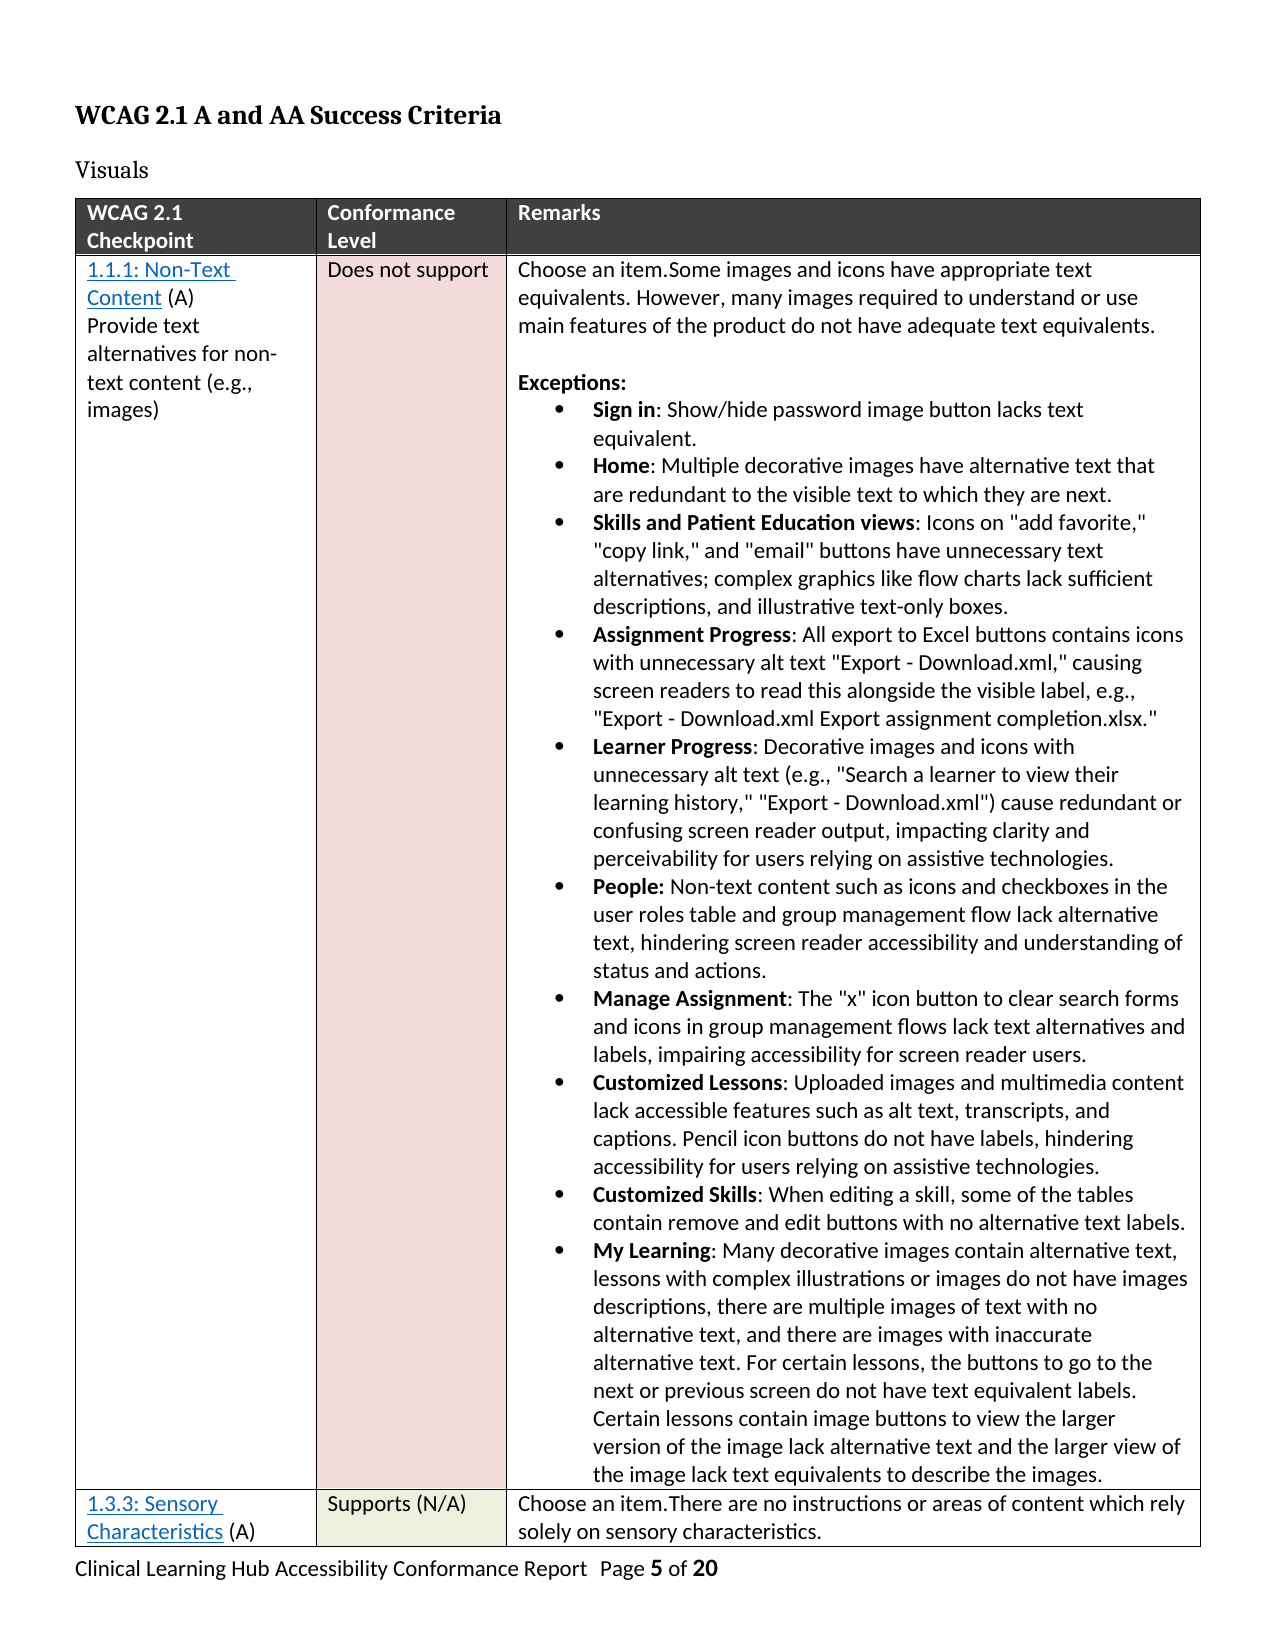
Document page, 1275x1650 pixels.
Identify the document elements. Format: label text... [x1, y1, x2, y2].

table_header Remarks [507, 199, 1200, 254]
table_header Conformance Level [317, 199, 506, 254]
subtitle Visuals [75, 156, 1200, 185]
table_cell [317, 1490, 506, 1546]
table_header WCAG 2.1 Checkpoint [76, 199, 316, 254]
subtitle WCAG 2.1 A and AA Success Criteria [75, 100, 1200, 131]
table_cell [76, 1490, 316, 1546]
table_cell 1.1.1: Non-Text Content (A) Provide text alternatives for non-text content (e.g., images) [76, 256, 316, 1488]
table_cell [507, 1490, 1200, 1546]
table_cell [317, 256, 506, 1488]
table_cell Some images and icons have appropriate text equivalents. However, many images required to understand or use main features of the product do not have adequate text equivalents. Exceptions: Sign in: Show/hide password image button lacks text equivalent. Home: Multiple decorative images have alternative text that are redundant to the visible text to which they are next. Skills and Patient Education views: Icons on "add favorite," "copy link," and "email" buttons have unnecessary text alternatives; complex graphics like flow charts lack sufficient descriptions, and illustrative text-only boxes. Assignment Progress: All export to Excel buttons contains icons with unnecessary alt text "Export - Download.xml," causing screen readers to read this alongside the visible label, e.g., "Export - Download.xml Export assignment completion.xlsx." Learner Progress: Decorative images and icons with unnecessary alt text (e.g., "Search a learner to view their learning history," "Export - Download.xml") cause redundant or confusing screen reader output, impacting clarity and perceivability for users relying on assistive technologies. People: Non-text content such as icons and checkboxes in the user roles table and group management flow lack alternative text, hindering screen reader accessibility and understanding of status and actions. Manage Assignment: The "x" icon button to clear search forms and icons in group management flows lack text alternatives and labels, impairing accessibility for screen reader users. Customized Lessons: Uploaded images and multimedia content lack accessible features such as alt text, transcripts, and captions. Pencil icon buttons do not have labels, hindering accessibility for users relying on assistive technologies. Customized Skills: When editing a skill, some of the tables contain remove and edit buttons with no alternative text labels. My Learning: Many decorative images contain alternative text, lessons with complex illustrations or images do not have images descriptions, there are multiple images of text with no alternative text, and there are images with inaccurate alternative text. For certain lessons, the buttons to go to the next or previous screen do not have text equivalent labels. Certain lessons contain image buttons to view the larger version of the image lack alternative text and the larger view of the image lack text equivalents to describe the images. [507, 256, 1200, 1488]
